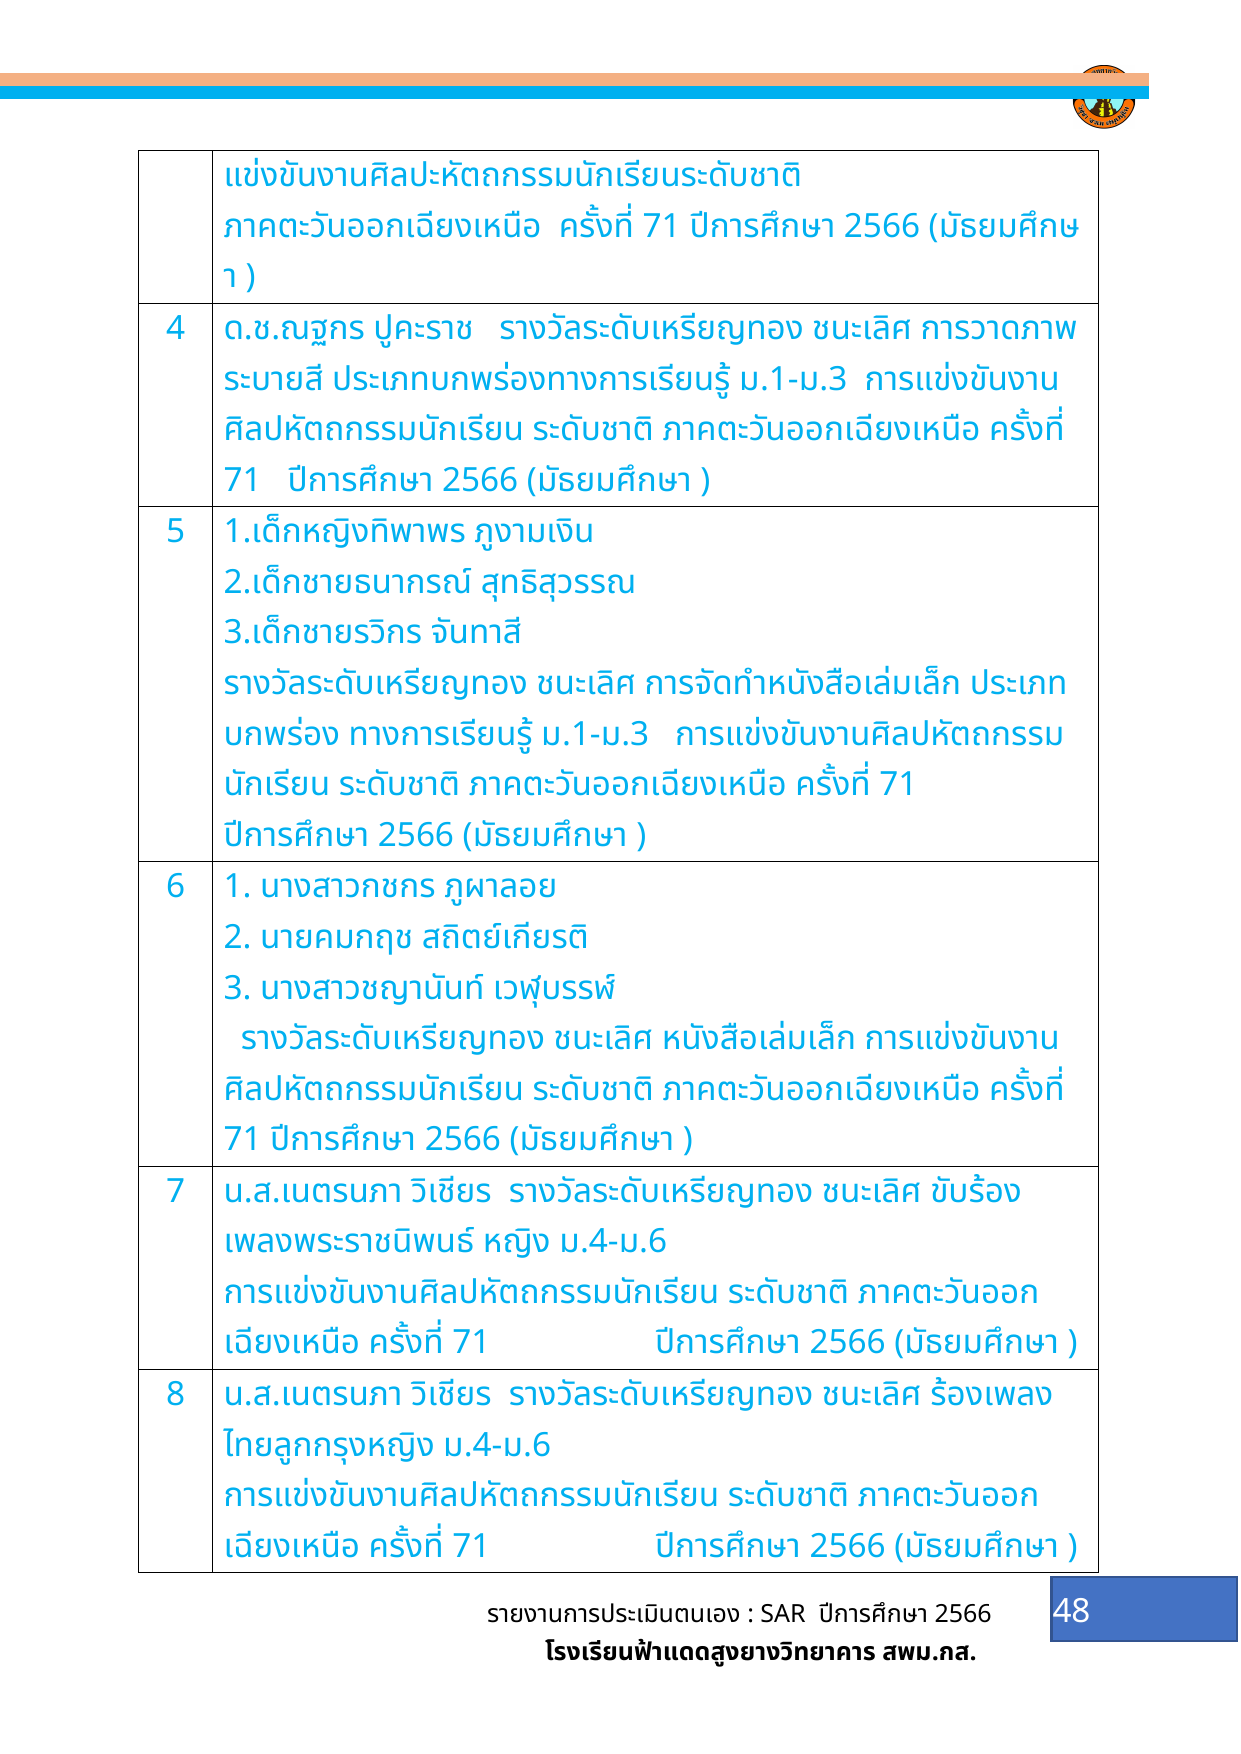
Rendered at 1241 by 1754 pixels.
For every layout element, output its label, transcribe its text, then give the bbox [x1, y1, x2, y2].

table_cell 3 [139, 151, 212, 303]
table_cell 8 [139, 1370, 212, 1572]
table_cell 1.เด็กหญิงทิพาพร ภูงามเงิน 2.เด็กชายธนากรณ์ สุทธิสุวรรณ 3.เด็กชายรวิกร จันทาสี รางวัลระดับเหรียญทอง ชนะเลิศ การจัดทำหนังสือเล่มเล็ก ประเภทบกพร่อง ทางการเรียนรู้ ม.1-ม.3 การแข่งขันงานศิลปหัตถกรรมนักเรียน ระดับชาติ ภาคตะวันออกเฉียงเหนือ ครั้งที่ 71 ปีการศึกษา 2566 (มัธยมศึกษา ) [213, 507, 1098, 861]
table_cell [213, 151, 1098, 303]
table_cell 4 [139, 304, 212, 506]
picture [1072, 65, 1136, 73]
table_cell 6 [139, 862, 212, 1166]
table_cell ด.ช.ณฐกร ปูคะราช รางวัลระดับเหรียญทอง ชนะเลิศ การวาดภาพระบายสี ประเภทบกพร่องทางการเรียนรู้ ม.1-ม.3 การแข่งขันงานศิลปหัตถกรรมนักเรียน ระดับชาติ ภาคตะวันออกเฉียงเหนือ ครั้งที่ 71 ปีการศึกษา 2566 (มัธยมศึกษา ) [213, 304, 1098, 506]
table_cell 7 [139, 1167, 212, 1369]
table_cell 1. นางสาวกชกร ภูผาลอย 2. นายคมกฤช สถิตย์เกียรติ 3. นางสาวชญานันท์ เวฬุบรรฬ์ รางวัลระดับเหรียญทอง ชนะเลิศ หนังสือเล่มเล็ก การแข่งขันงานศิลปหัตถกรรมนักเรียน ระดับชาติ ภาคตะวันออกเฉียงเหนือ ครั้งที่ 71 ปีการศึกษา 2566 (มัธยมศึกษา ) [213, 862, 1098, 1166]
table_cell น.ส.เนตรนภา วิเชียร รางวัลระดับเหรียญทอง ชนะเลิศ ขับร้องเพลงพระราชนิพนธ์ หญิง ม.4-ม.6 การแข่งขันงานศิลปหัตถกรรมนักเรียน ระดับชาติ ภาคตะวันออกเฉียงเหนือ ครั้งที่ 71 ปีการศึกษา 2566 (มัธยมศึกษา ) [213, 1167, 1098, 1369]
picture [1072, 100, 1136, 129]
table_cell 5 [139, 507, 212, 861]
table_cell น.ส.เนตรนภา วิเชียร รางวัลระดับเหรียญทอง ชนะเลิศ ร้องเพลงไทยลูกกรุงหญิง ม.4-ม.6 การแข่งขันงานศิลปหัตถกรรมนักเรียน ระดับชาติ ภาคตะวันออกเฉียงเหนือ ครั้งที่ 71 ปีการศึกษา 2566 (มัธยมศึกษา ) [213, 1370, 1098, 1572]
